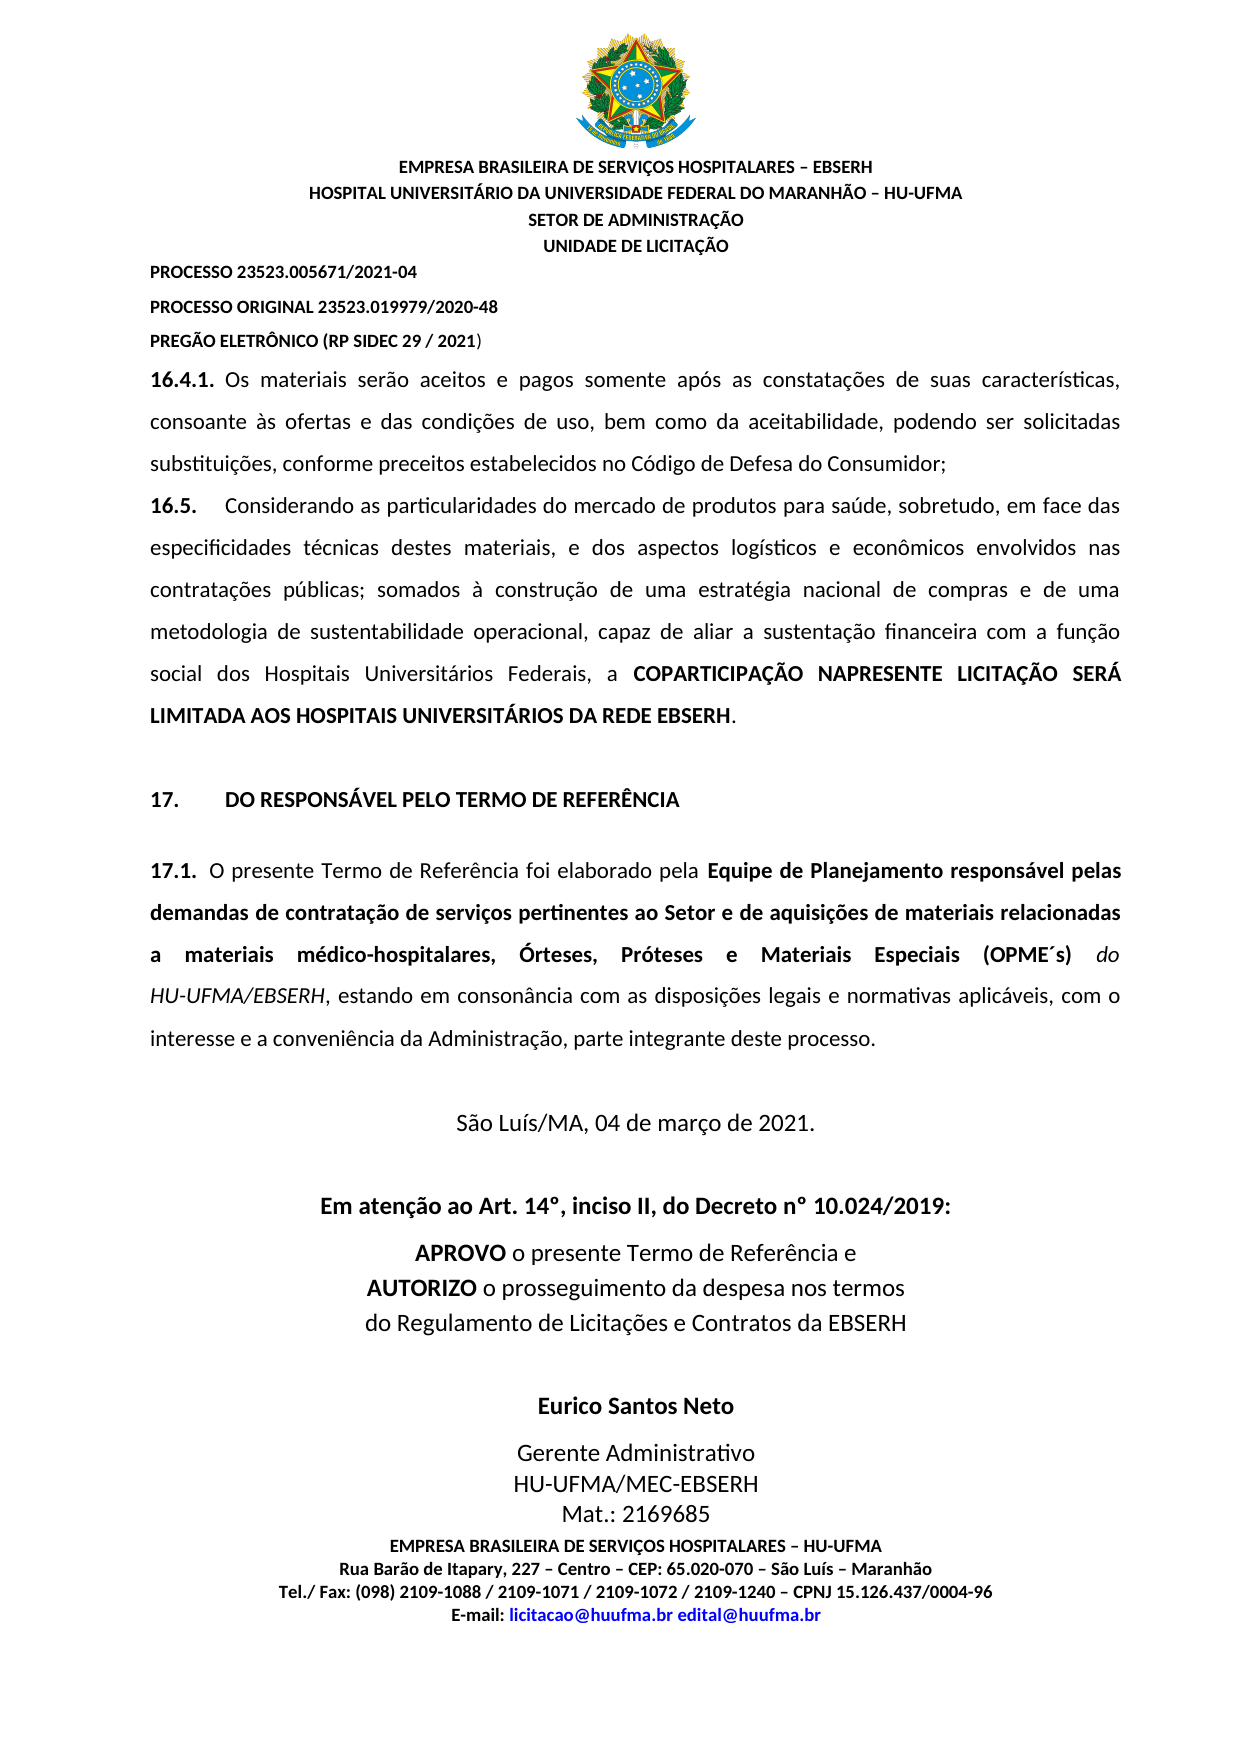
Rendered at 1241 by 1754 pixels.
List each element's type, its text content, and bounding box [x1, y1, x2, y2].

text AUTORIZO o prosseguimento da despesa nos termos [150, 1273, 1122, 1303]
text Gerente Administrativo [150, 1438, 1122, 1468]
text HU-UFMA/MEC-EBSERH [150, 1468, 1122, 1499]
text São Luís/MA, 04 de março de 2021. [150, 1108, 1122, 1138]
list O presente Termo de Referência foi elaborado pela Equipe de Planejamento responsável pelas demandas de contratação de serviços pertinentes ao Setor e de aquisições de materiais relacionadas a materiais médico-hospitalares, Órteses, Próteses e Materiais Especiais (OPME´s) do HU-UFMA/EBSERH, estando em consonância com as disposições legais e normativas aplicáveis, com o interesse e a conveniência da Administração, parte integrante deste processo. [150, 856, 1122, 1052]
text Em atenção ao Art. 14º, inciso II, do Decreto nº 10.024/2019: [150, 1190, 1122, 1221]
list Considerando as particularidades do mercado de produtos para saúde, sobretudo, em face das especificidades técnicas destes materiais, e dos aspectos logísticos e econômicos envolvidos nas contratações públicas; somados à construção de uma estratégia nacional de compras e de uma metodologia de sustentabilidade operacional, capaz de aliar a sustentação financeira com a função social dos Hospitais Universitários Federais, a COPARTICIPAÇÃO NAPRESENTE LICITAÇÃO SERÁ LIMITADA AOS HOSPITAIS UNIVERSITÁRIOS DA REDE EBSERH. [150, 491, 1122, 729]
text do Regulamento de Licitações e Contratos da EBSERH [150, 1308, 1122, 1338]
text Mat.: 2169685 [150, 1499, 1122, 1529]
list Os materiais serão aceitos e pagos somente após as constatações de suas características, consoante às ofertas e das condições de uso, bem como da aceitabilidade, podendo ser solicitadas substituições, conforme preceitos estabelecidos no Código de Defesa do Consumidor; [150, 365, 1122, 477]
picture [571, 30, 701, 152]
text APROVO o presente Termo de Referência e [150, 1238, 1122, 1268]
list DO RESPONSÁVEL PELO TERMO DE REFERÊNCIA [150, 785, 1122, 813]
text Eurico Santos Neto [150, 1390, 1122, 1421]
